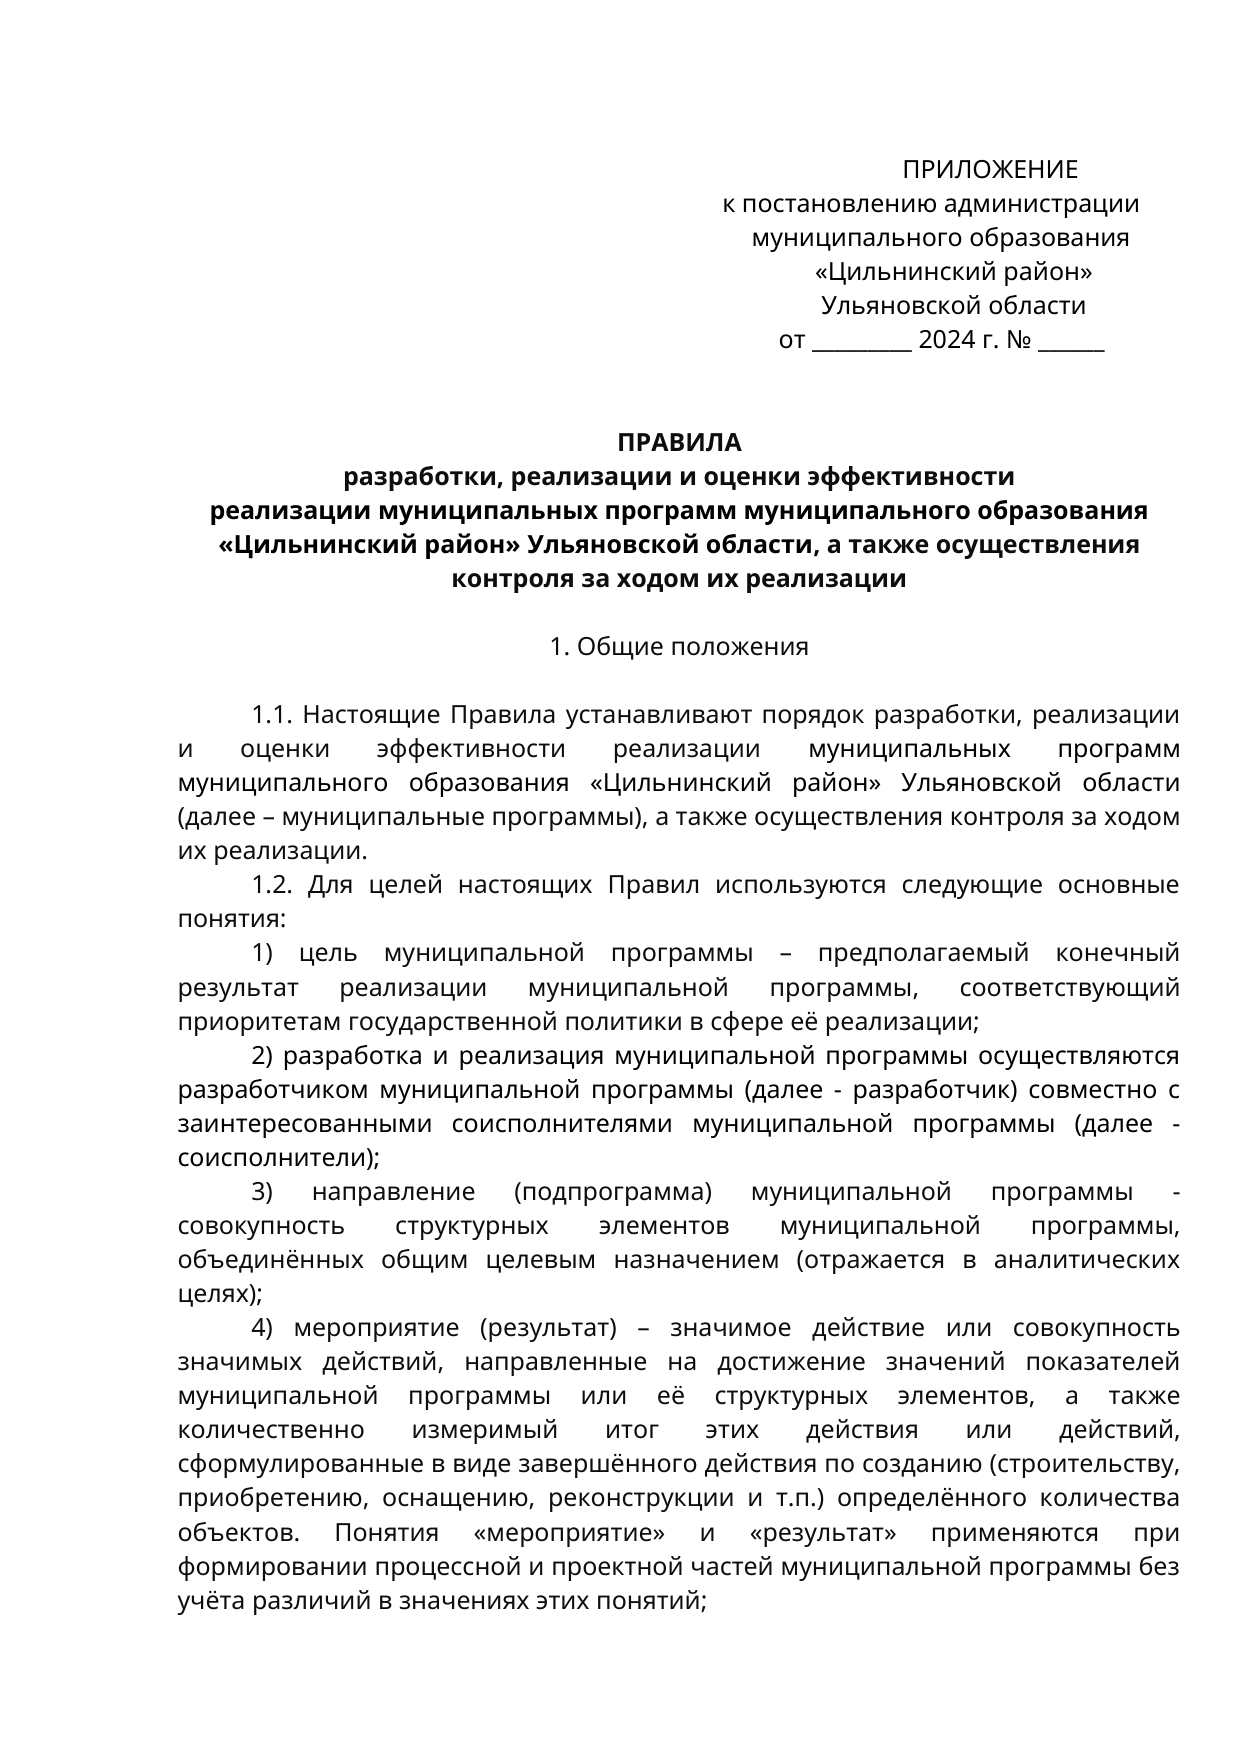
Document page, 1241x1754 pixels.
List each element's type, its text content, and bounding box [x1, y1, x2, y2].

text от _________ 2024 г. № ______ [177, 322, 1181, 356]
text 3) направление (подпрограмма) муниципальной программы - совокупность структурных элементов муниципальной программы, объединённых общим целевым назначением (отражается в аналитических целях); [177, 1173, 1181, 1310]
text 4) мероприятие (результат) – значимое действие или совокупность значимых действий, направленные на достижение значений показателей муниципальной программы или её структурных элементов, а также количественно измеримый итог этих действия или действий, сформулированные в виде завершённого действия по созданию (строительству, приобретению, оснащению, реконструкции и т.п.) определённого количества объектов. Понятия «мероприятие» и «результат» применяются при формировании процессной и проектной частей муниципальной программы без учёта различий в значениях этих понятий; [177, 1310, 1181, 1616]
text «Цильнинский район» [176, 254, 1181, 288]
text 1) цель муниципальной программы – предполагаемый конечный результат реализации муниципальной программы, соответствующий приоритетам государственной политики в сфере её реализации; [177, 935, 1181, 1037]
text 1.2. Для целей настоящих Правил используются следующие основные понятия: [177, 867, 1181, 935]
text ПРАВИЛА [177, 424, 1181, 458]
text реализации муниципальных программ муниципального образования «Цильнинский район» Ульяновской области, а также осуществления контроля за ходом их реализации [177, 492, 1181, 594]
text 2) разработка и реализация муниципальной программы осуществляются разработчиком муниципальной программы (далее - разработчик) совместно с заинтересованными соисполнителями муниципальной программы (далее - соисполнители); [177, 1037, 1181, 1173]
title 1. Общие положения [177, 628, 1181, 663]
text 1.1. Настоящие Правила устанавливают порядок разработки, реализации и оценки эффективности реализации муниципальных программ муниципального образования «Цильнинский район» Ульяновской области (далее – муниципальные программы), а также осуществления контроля за ходом их реализации. [177, 697, 1181, 765]
text к постановлению администрации [176, 186, 1181, 220]
text 1.1. Настоящие Правила устанавливают порядок разработки, реализации и оценки эффективности реализации муниципальных программ муниципального образования «Цильнинский район» Ульяновской области (далее – муниципальные программы), а также осуществления контроля за ходом их реализации. [177, 799, 1181, 867]
text ПРИЛОЖЕНИЕ [177, 152, 1181, 186]
text муниципального образования [176, 220, 1181, 254]
text Ульяновской области [176, 288, 1181, 322]
text разработки, реализации и оценки эффективности [177, 458, 1181, 492]
